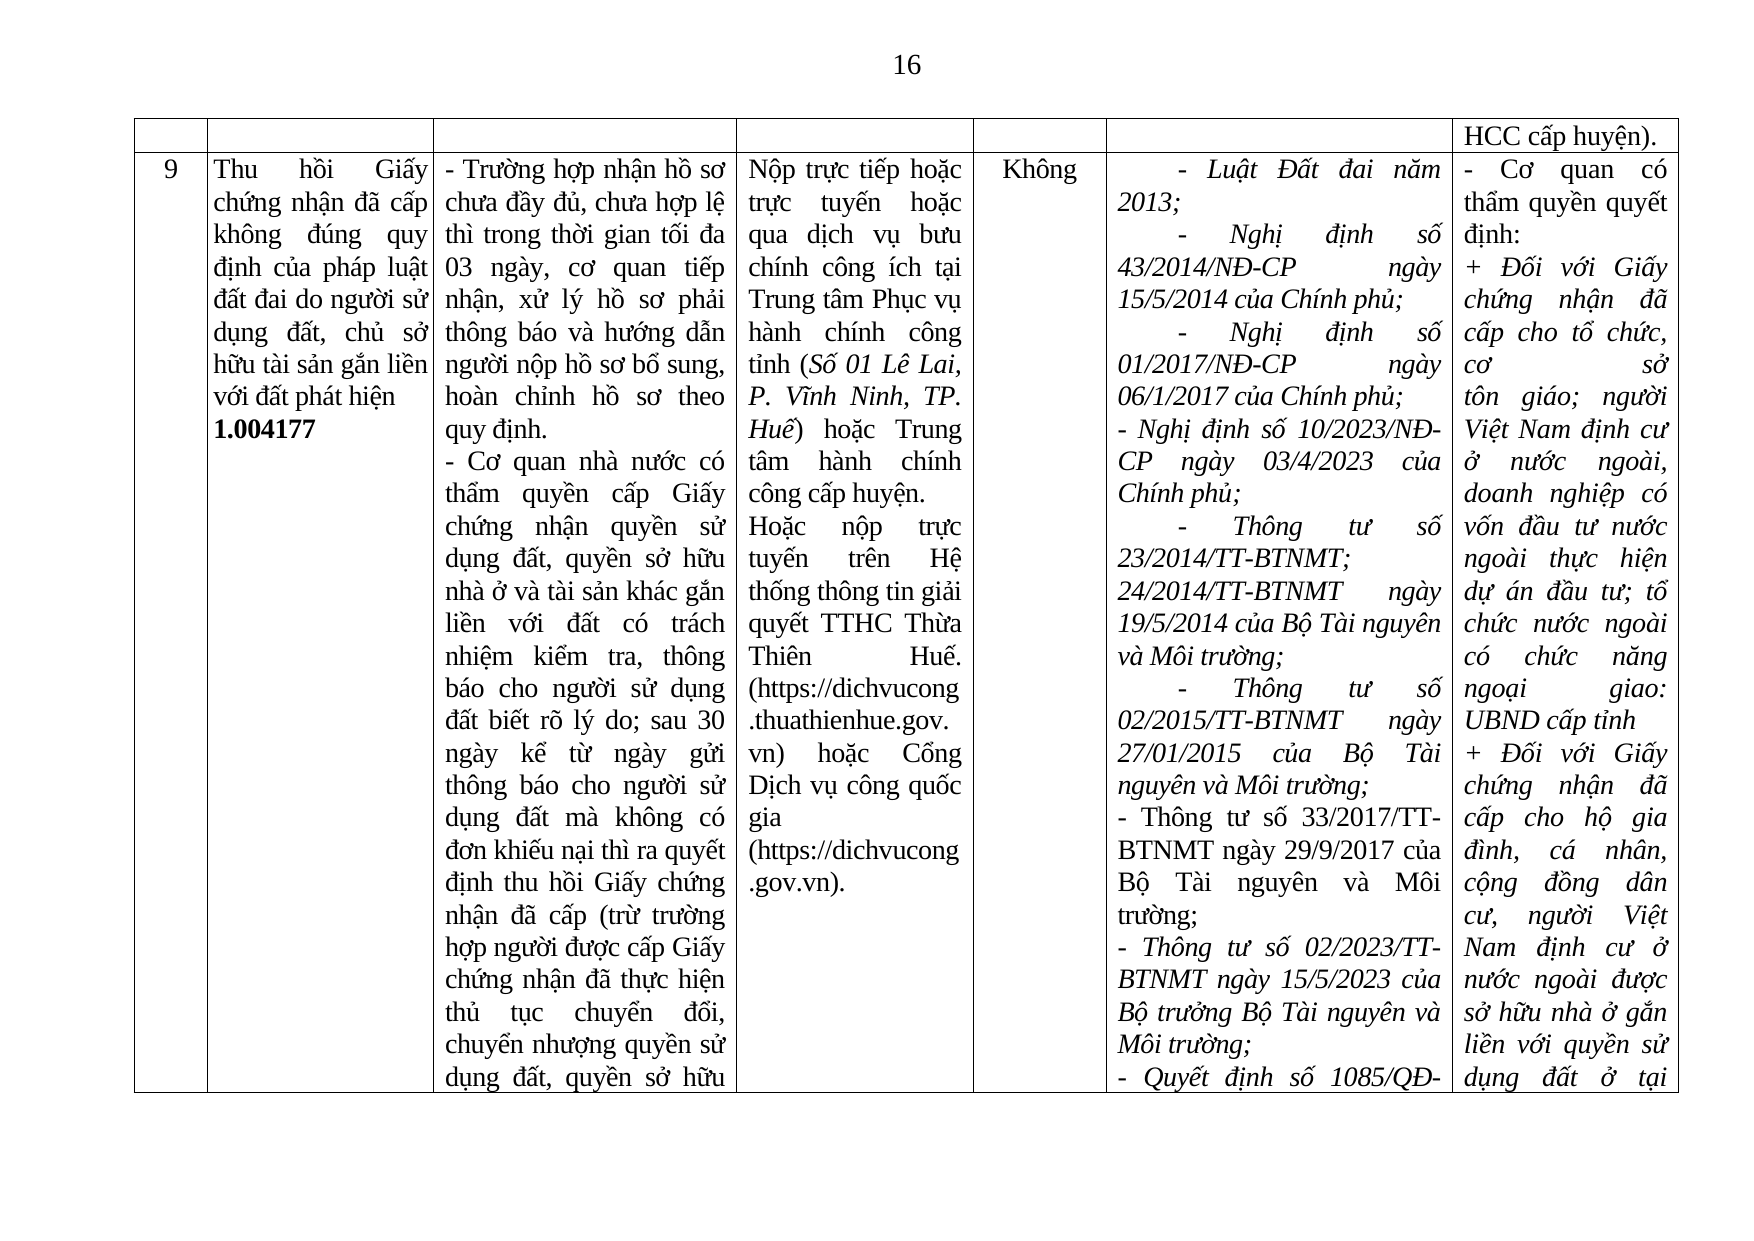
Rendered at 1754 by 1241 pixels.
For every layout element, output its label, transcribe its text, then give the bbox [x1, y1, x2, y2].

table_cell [434, 153, 736, 1092]
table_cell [974, 119, 1106, 152]
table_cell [1453, 153, 1678, 1092]
table_cell Không [974, 153, 1106, 1092]
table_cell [208, 119, 433, 152]
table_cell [208, 153, 433, 1092]
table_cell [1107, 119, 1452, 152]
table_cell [737, 119, 973, 152]
table_cell 9 [135, 153, 207, 1092]
table_cell 8 [135, 119, 207, 152]
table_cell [1107, 153, 1452, 1092]
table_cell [737, 153, 973, 1092]
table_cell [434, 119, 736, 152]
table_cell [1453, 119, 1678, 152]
